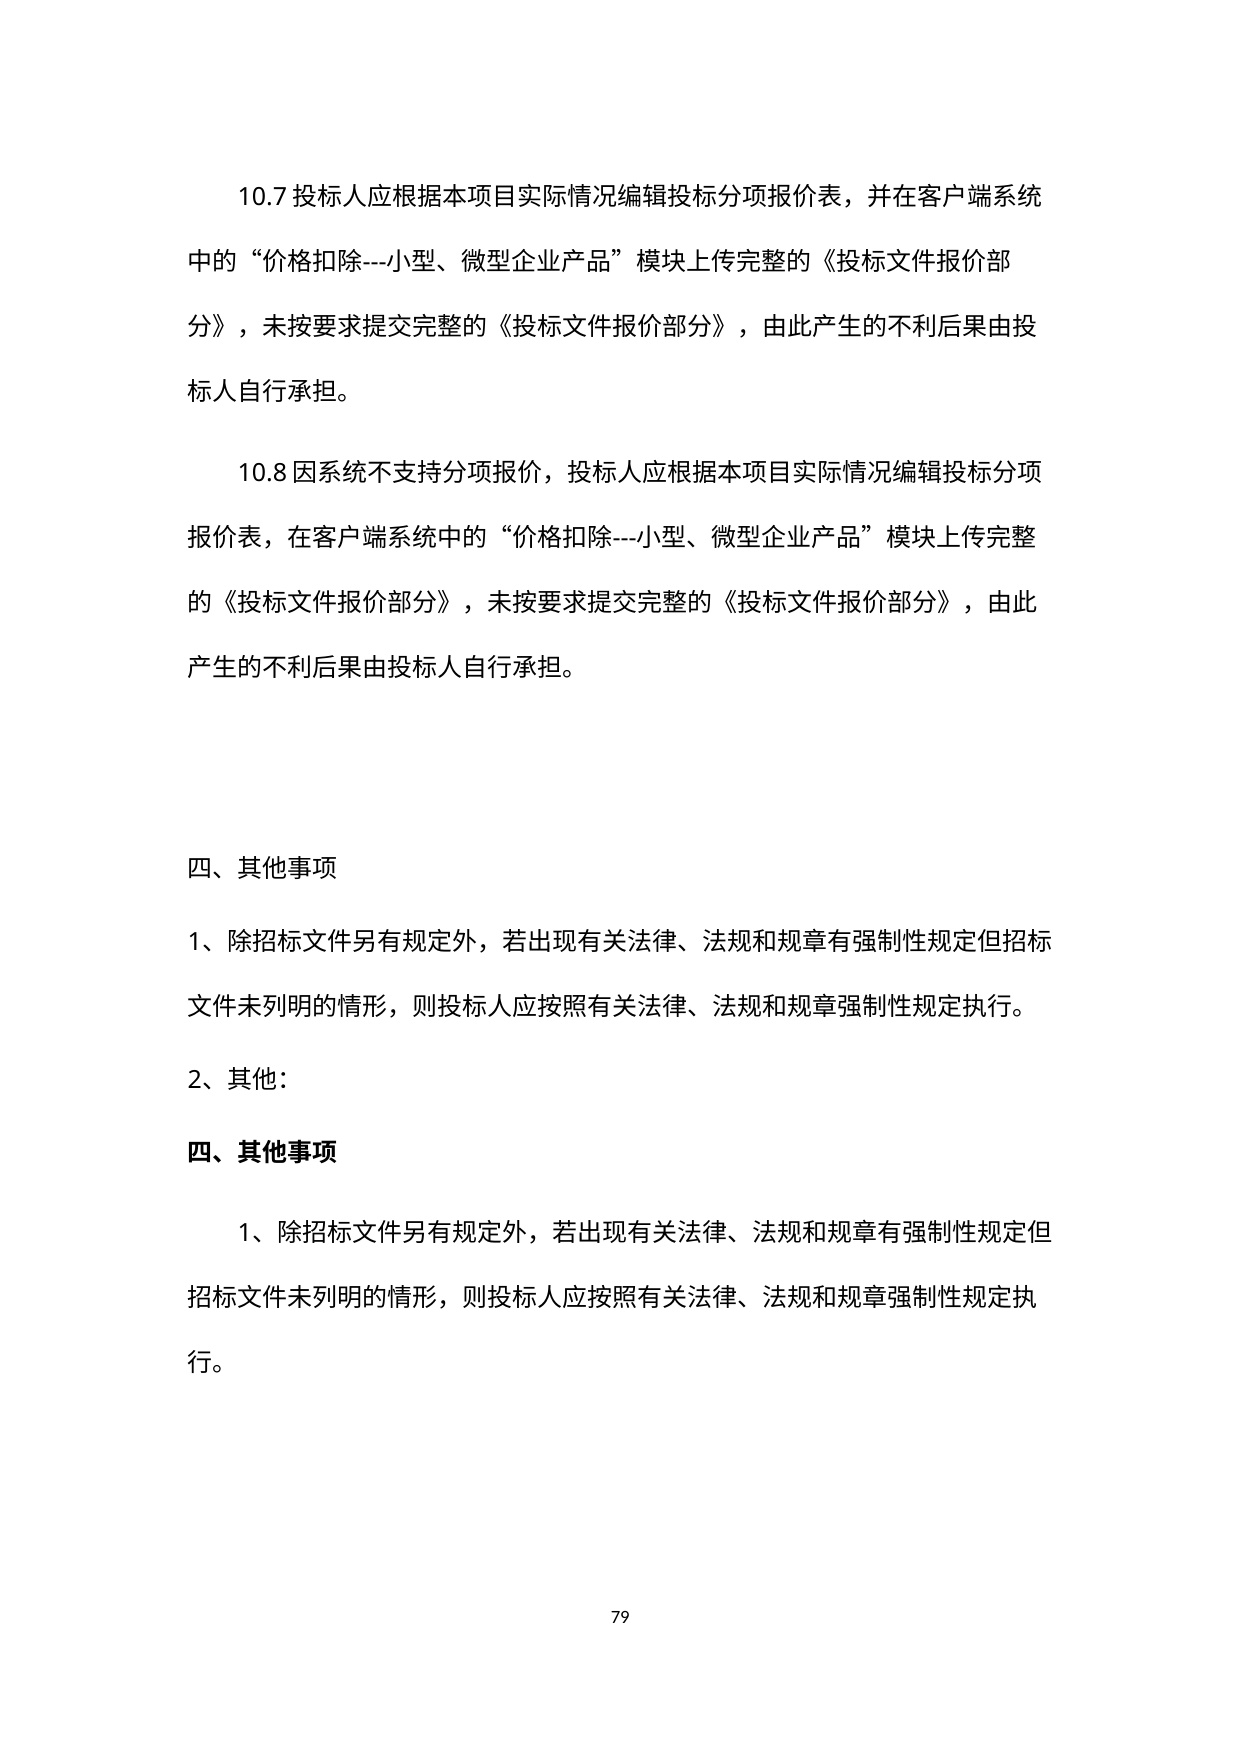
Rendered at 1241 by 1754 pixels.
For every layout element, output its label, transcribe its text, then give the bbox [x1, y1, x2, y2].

text 10.7投标人应根据本项目实际情况编辑投标分项报价表，并在客户端系统中的“价格扣除---小型、微型企业产品”模块上传完整的《投标文件报价部分》，未按要求提交完整的《投标文件报价部分》，由此产生的不利后果由投标人自行承担。 [187, 162, 1053, 422]
text 2、其他： [187, 1045, 1053, 1110]
text 1、除招标文件另有规定外，若出现有关法律、法规和规章有强制性规定但招标文件未列明的情形，则投标人应按照有关法律、法规和规章强制性规定执行。 [187, 1198, 1053, 1393]
text 四、其他事项 [187, 834, 1053, 899]
text 四、其他事项 [187, 1118, 1053, 1183]
text 1、除招标文件另有规定外，若出现有关法律、法规和规章有强制性规定但招标文件未列明的情形，则投标人应按照有关法律、法规和规章强制性规定执行。 [187, 907, 1053, 1037]
text 10.8因系统不支持分项报价，投标人应根据本项目实际情况编辑投标分项报价表，在客户端系统中的“价格扣除---小型、微型企业产品”模块上传完整的《投标文件报价部分》，未按要求提交完整的《投标文件报价部分》，由此产生的不利后果由投标人自行承担。 [187, 438, 1053, 698]
